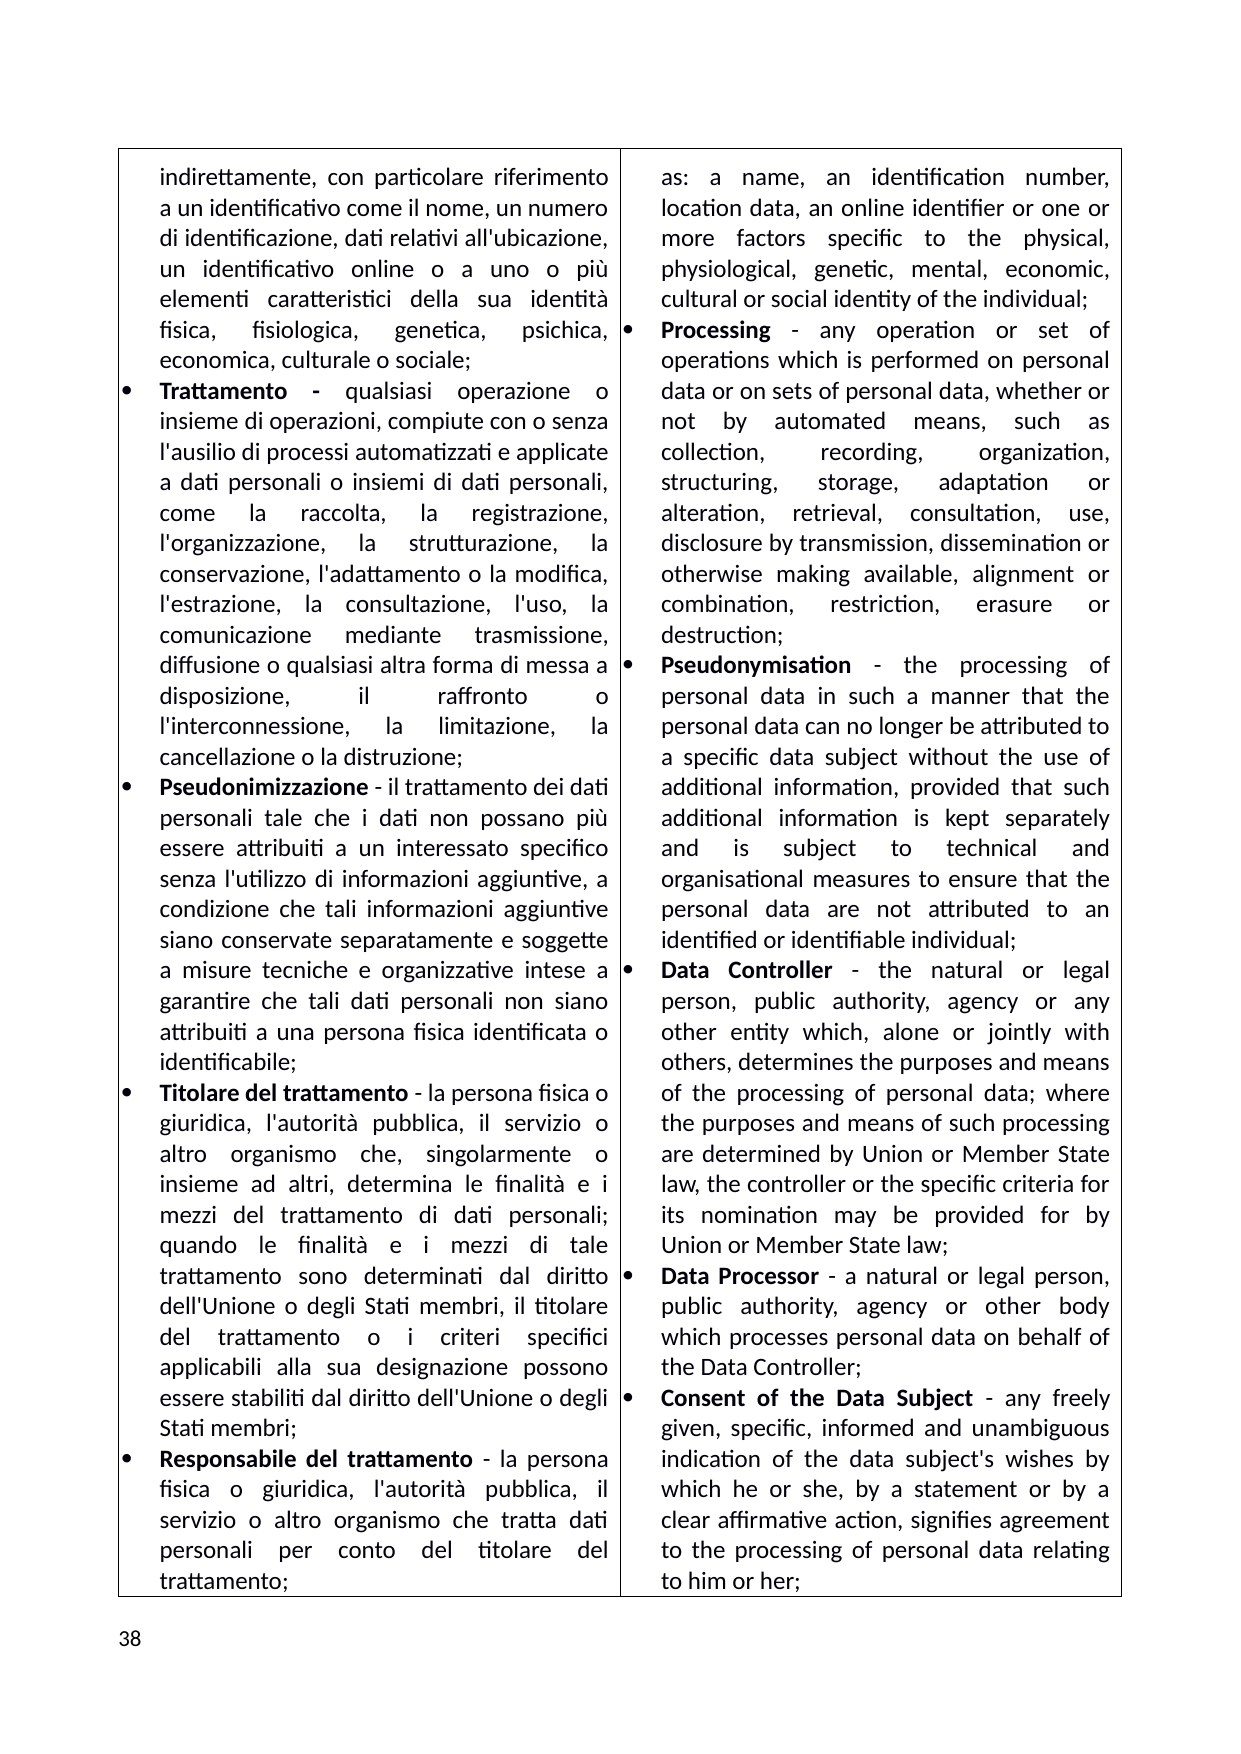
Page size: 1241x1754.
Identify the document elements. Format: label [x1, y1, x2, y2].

table_cell [621, 149, 1121, 1596]
table_cell [119, 149, 620, 1596]
